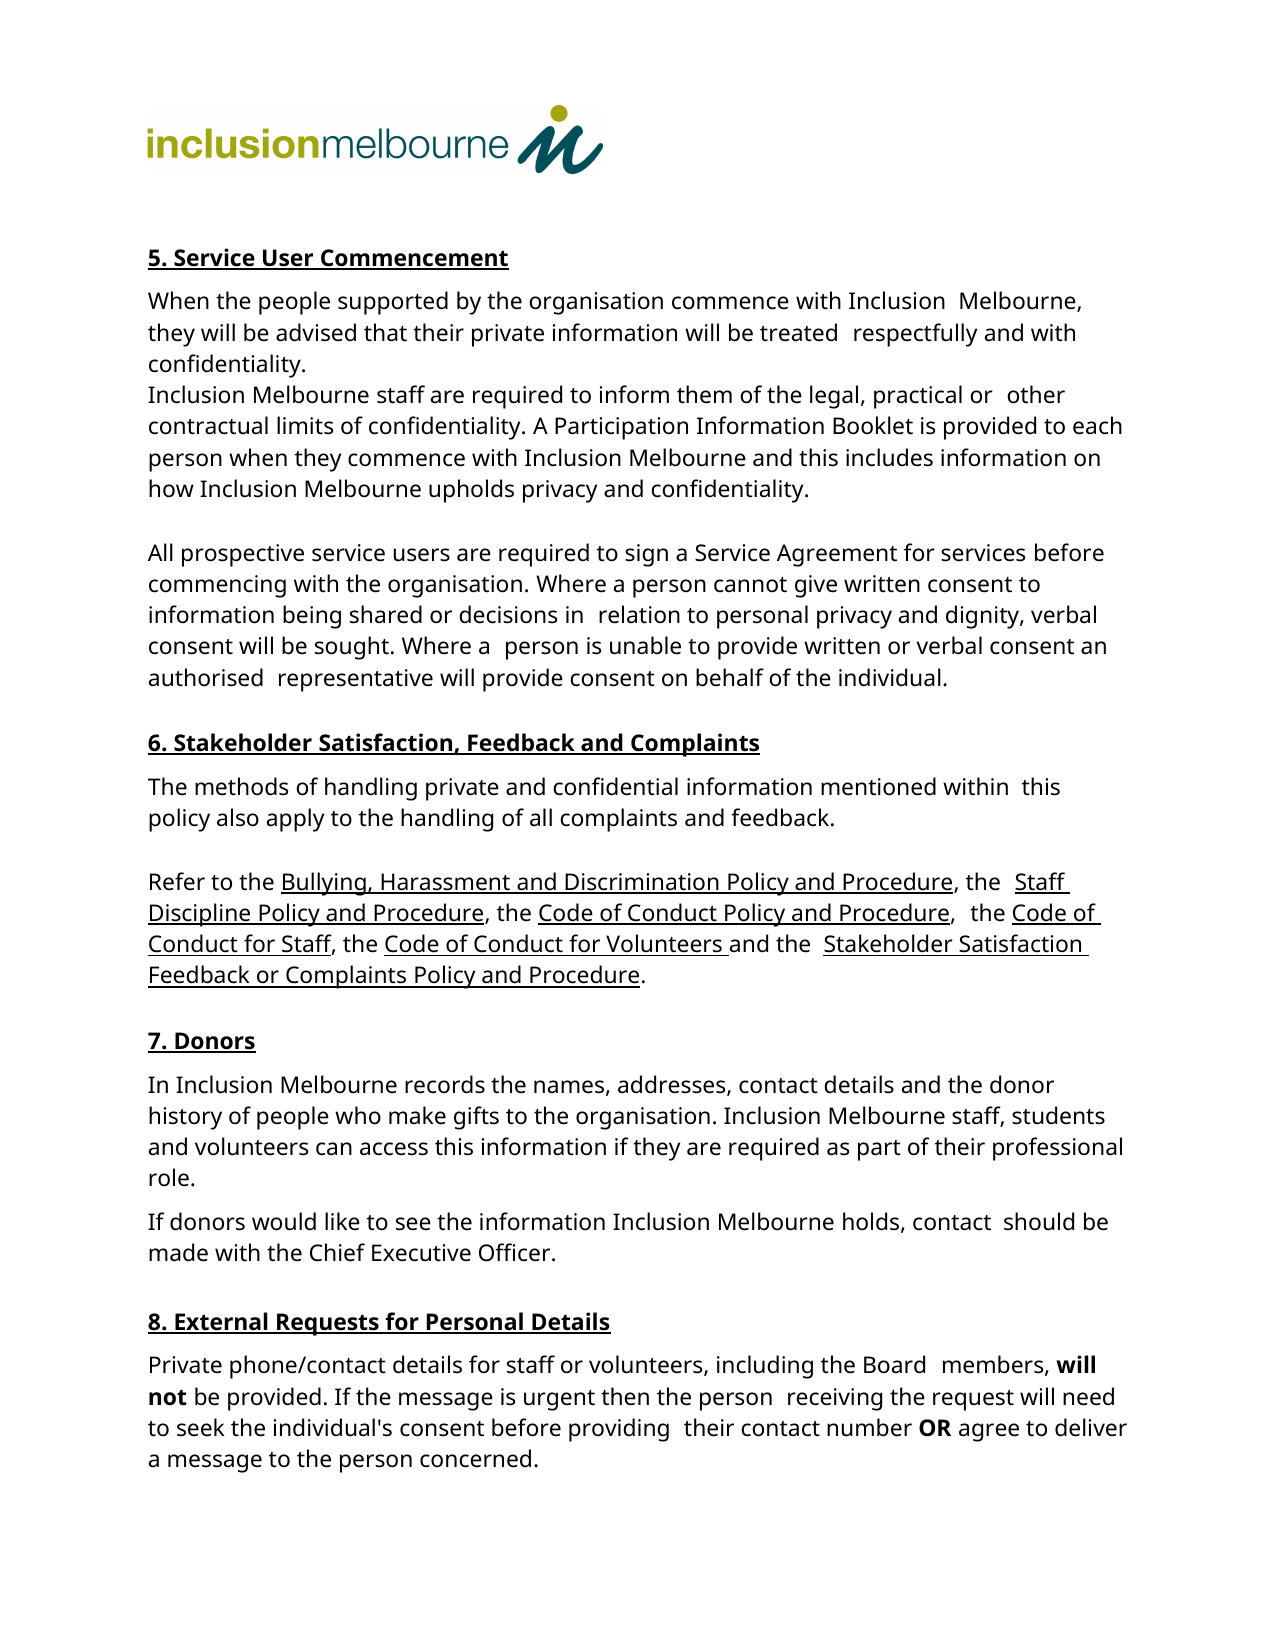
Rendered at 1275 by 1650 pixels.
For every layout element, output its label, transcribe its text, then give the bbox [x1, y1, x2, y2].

subtitle 6. Stakeholder Satisfaction, Feedback and Complaints [148, 727, 1127, 758]
picture [147, 105, 603, 174]
text The methods of handling private and confidential information mentioned within this policy also apply to the handling of all complaints and feedback. [148, 771, 1127, 833]
subtitle 7. Donors [148, 1025, 1127, 1056]
text Inclusion Melbourne staff are required to inform them of the legal, practical or other contractual limits of confidentiality. A Participation Information Booklet is provided to each person when they commence with Inclusion Melbourne and this includes information on how Inclusion Melbourne upholds privacy and confidentiality. [148, 379, 1127, 504]
text All prospective service users are required to sign a Service Agreement for services before commencing with the organisation. Where a person cannot give written consent to information being shared or decisions in relation to personal privacy and dignity, verbal consent will be sought. Where a person is unable to provide written or verbal consent an authorised representative will provide consent on behalf of the individual. [148, 537, 1127, 693]
subtitle 5. Service User Commencement [148, 241, 1127, 273]
text If donors would like to see the information Inclusion Melbourne holds, contact should be made with the Chief Executive Officer. [148, 1206, 1127, 1268]
text When the people supported by the organisation commence with Inclusion Melbourne, they will be advised that their private information will be treated respectfully and with confidentiality. [148, 285, 1127, 379]
text Private phone/contact details for staff or volunteers, including the Board members, will not be provided. If the message is urgent then the person receiving the request will need to seek the individual's consent before providing their contact number OR agree to deliver a message to the person concerned. [148, 1349, 1127, 1474]
subtitle 8. External Requests for Personal Details [148, 1306, 1127, 1337]
subtitle In Inclusion Melbourne records the names, addresses, contact details and the donor history of people who make gifts to the organisation. Inclusion Melbourne staff, students and volunteers can access this information if they are required as part of their professional role. [148, 1068, 1127, 1193]
text Refer to the Bullying, Harassment and Discrimination Policy and Procedure, the Staff Discipline Policy and Procedure, the Code of Conduct Policy and Procedure, the Code of Conduct for Staff, the Code of Conduct for Volunteers and the Stakeholder Satisfaction Feedback or Complaints Policy and Procedure. [148, 866, 1127, 991]
